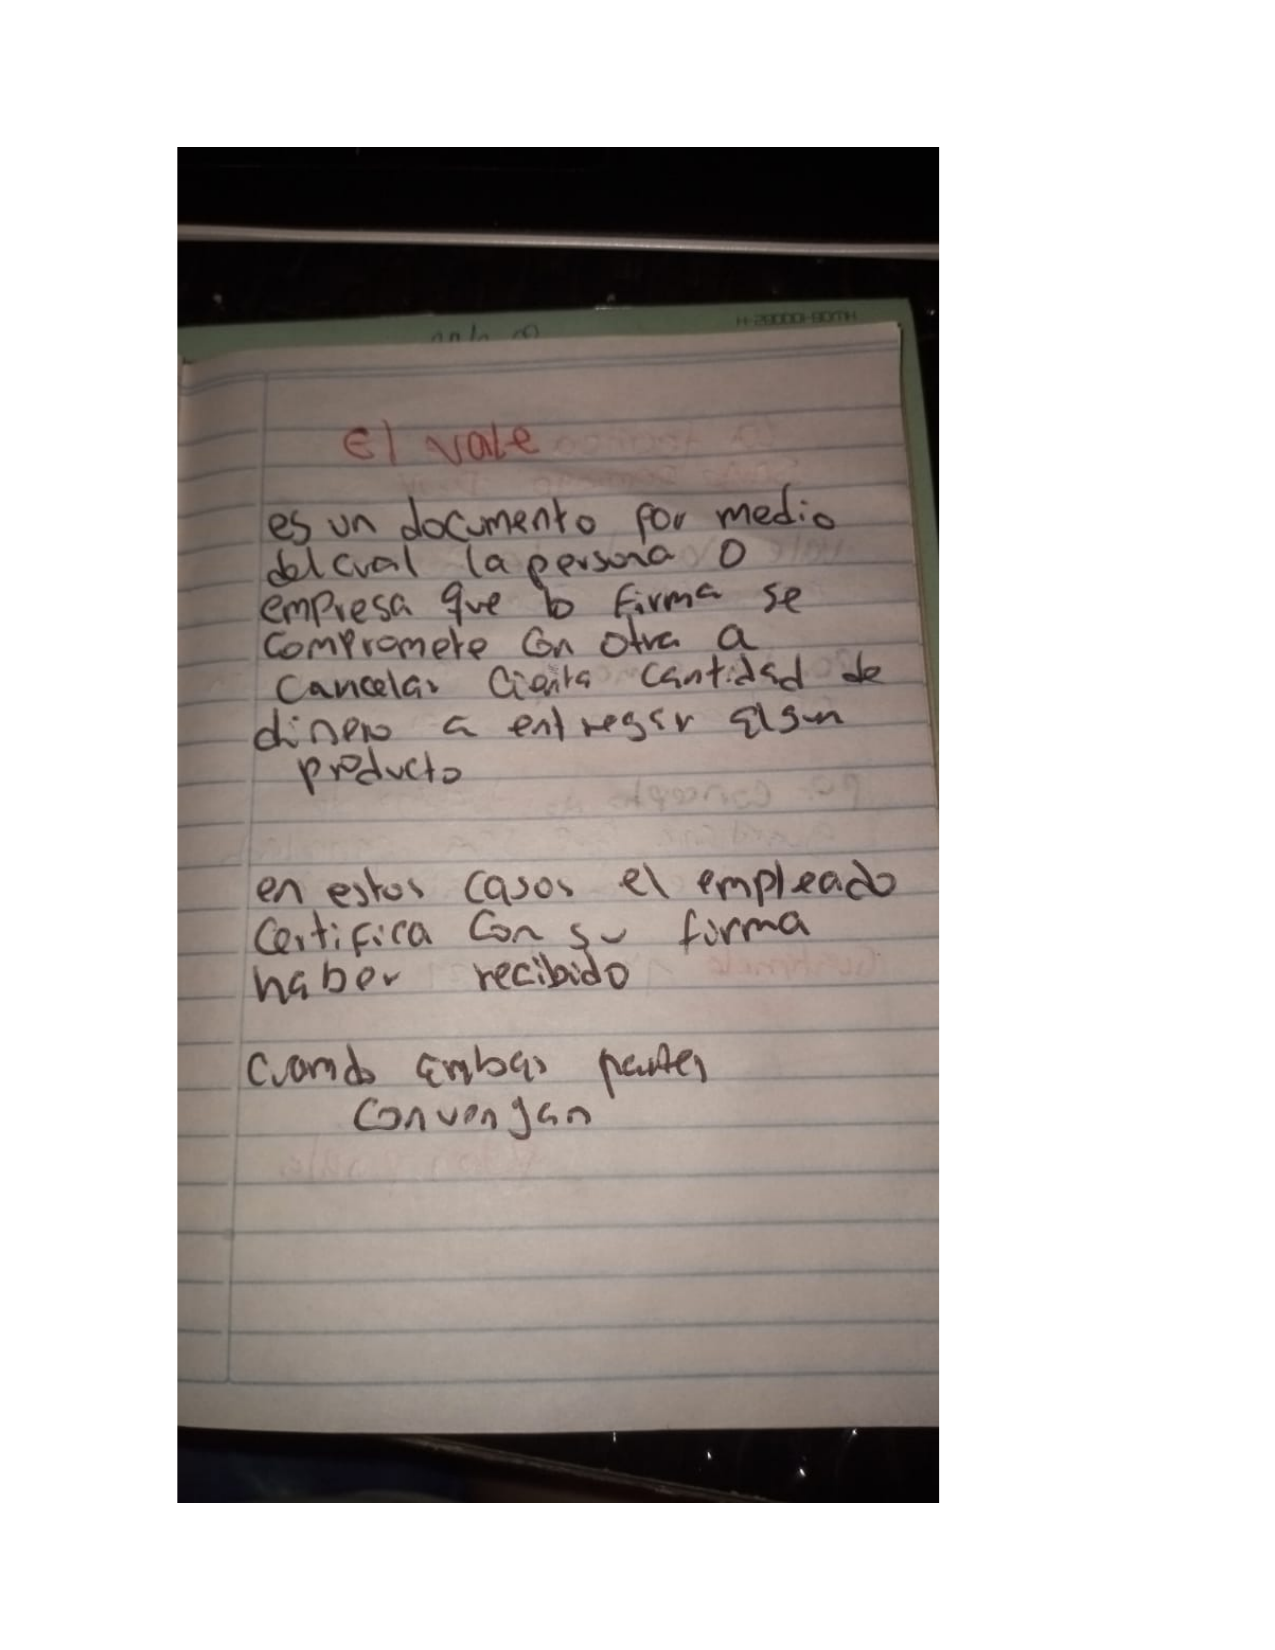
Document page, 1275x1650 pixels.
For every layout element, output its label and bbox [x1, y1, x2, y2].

picture [177, 147, 940, 1503]
